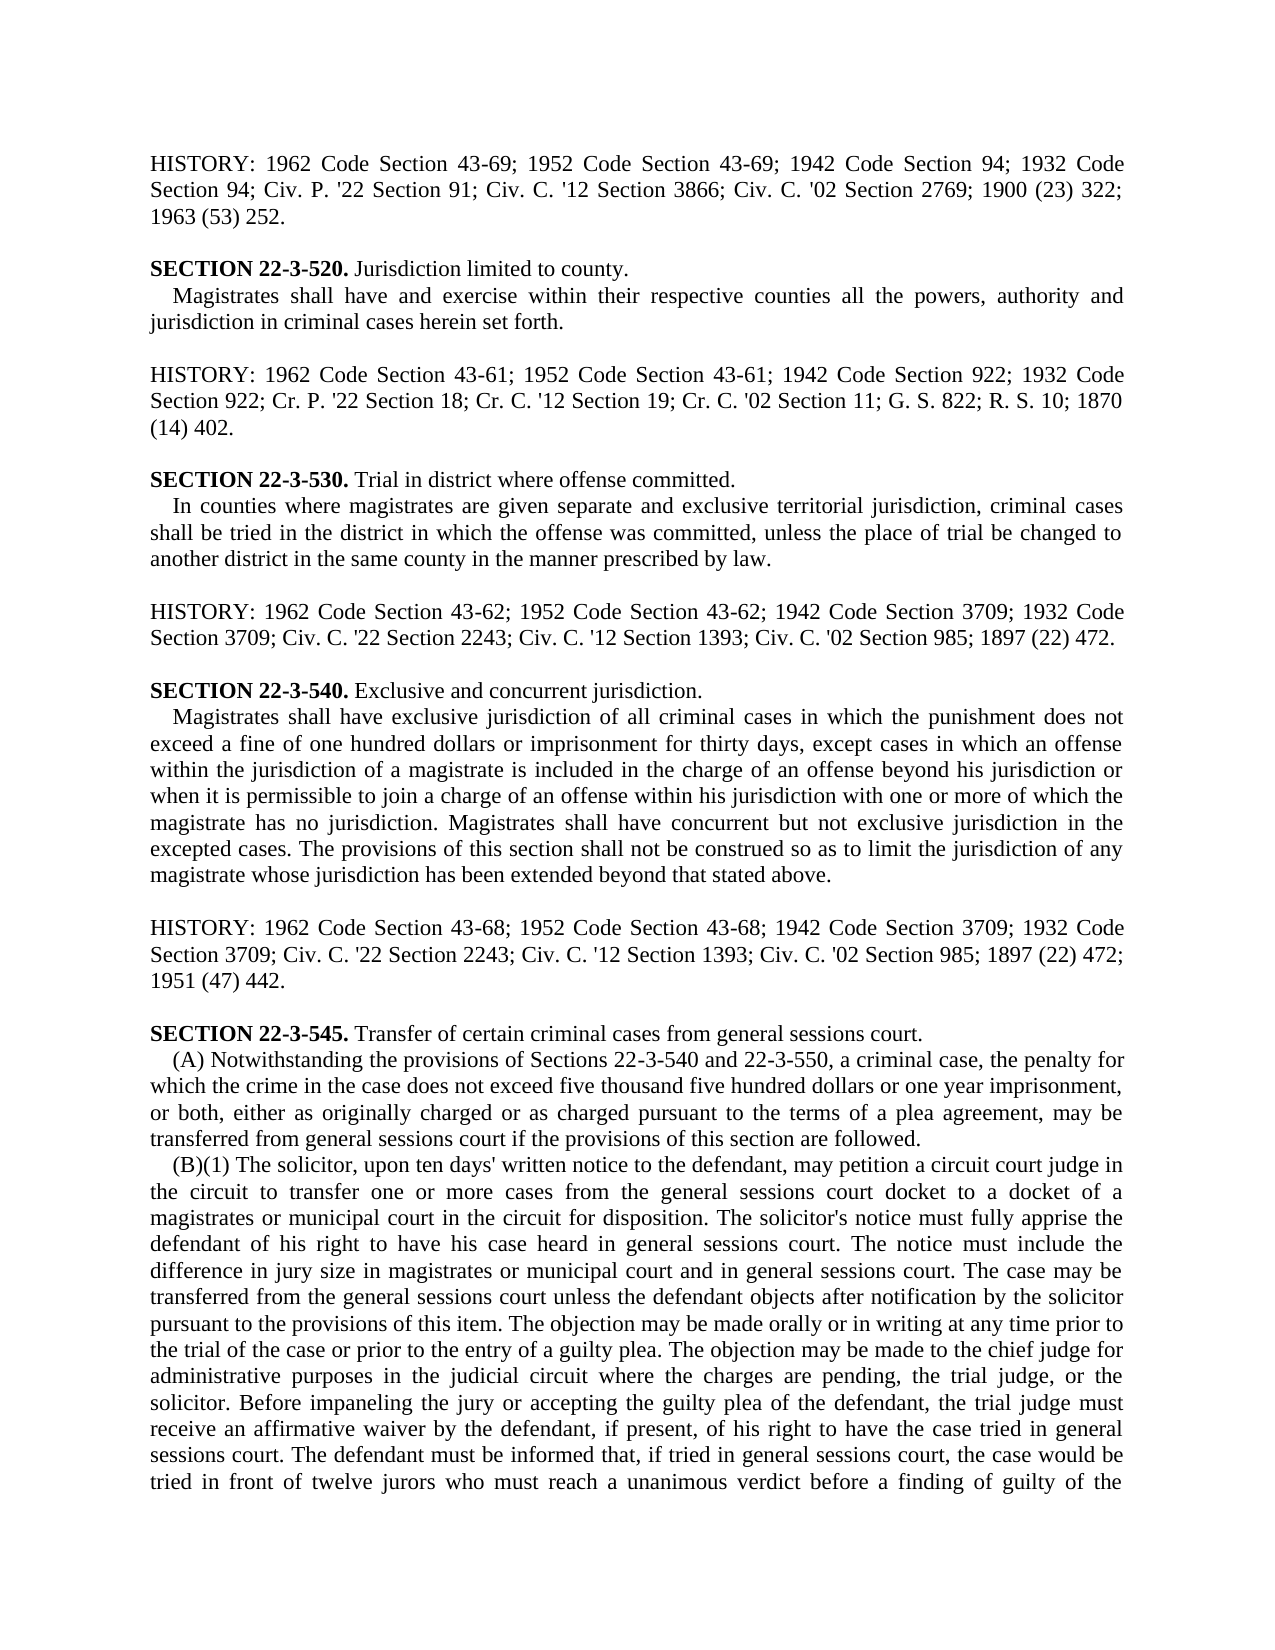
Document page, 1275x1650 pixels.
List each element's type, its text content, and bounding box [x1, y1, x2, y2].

text HISTORY: 1962 Code Section 43-68; 1952 Code Section 43-68; 1942 Code Section 3709; 1932 Code Section 3709; Civ. C. '22 Section 2243; Civ. C. '12 Section 1393; Civ. C. '02 Section 985; 1897 (22) 472; 1951 (47) 442. [150, 914, 1125, 993]
text HISTORY: 1962 Code Section 43-69; 1952 Code Section 43-69; 1942 Code Section 94; 1932 Code Section 94; Civ. P. '22 Section 91; Civ. C. '12 Section 3866; Civ. C. '02 Section 2769; 1900 (23) 322; 1963 (53) 252. [150, 150, 1125, 229]
text SECTION 22-3-520. Jurisdiction limited to county. [150, 255, 1125, 282]
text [150, 1151, 1125, 1494]
text SECTION 22-3-545. Transfer of certain criminal cases from general sessions court. [150, 1020, 1125, 1046]
text HISTORY: 1962 Code Section 43-61; 1952 Code Section 43-61; 1942 Code Section 922; 1932 Code Section 922; Cr. P. '22 Section 18; Cr. C. '12 Section 19; Cr. C. '02 Section 11; G. S. 822; R. S. 10; 1870 (14) 402. [150, 361, 1125, 440]
text Magistrates shall have and exercise within their respective counties all the powers, authority and jurisdiction in criminal cases herein set forth. [150, 282, 1125, 334]
text (A) Notwithstanding the provisions of Sections 22-3-540 and 22-3-550, a criminal case, the penalty for which the crime in the case does not exceed five thousand five hundred dollars or one year imprisonment, or both, either as originally charged or as charged pursuant to the terms of a plea agreement, may be transferred from general sessions court if the provisions of this section are followed. [150, 1046, 1125, 1151]
text In counties where magistrates are given separate and exclusive territorial jurisdiction, criminal cases shall be tried in the district in which the offense was committed, unless the place of trial be changed to another district in the same county in the manner prescribed by law. [150, 493, 1125, 572]
text SECTION 22-3-530. Trial in district where offense committed. [150, 466, 1125, 493]
text HISTORY: 1962 Code Section 43-62; 1952 Code Section 43-62; 1942 Code Section 3709; 1932 Code Section 3709; Civ. C. '22 Section 2243; Civ. C. '12 Section 1393; Civ. C. '02 Section 985; 1897 (22) 472. [150, 598, 1125, 651]
text Magistrates shall have exclusive jurisdiction of all criminal cases in which the punishment does not exceed a fine of one hundred dollars or imprisonment for thirty days, except cases in which an offense within the jurisdiction of a magistrate is included in the charge of an offense beyond his jurisdiction or when it is permissible to join a charge of an offense within his jurisdiction with one or more of which the magistrate has no jurisdiction. Magistrates shall have concurrent but not exclusive jurisdiction in the excepted cases. The provisions of this section shall not be construed so as to limit the jurisdiction of any magistrate whose jurisdiction has been extended beyond that stated above. [150, 703, 1125, 888]
text SECTION 22-3-540. Exclusive and concurrent jurisdiction. [150, 677, 1125, 703]
